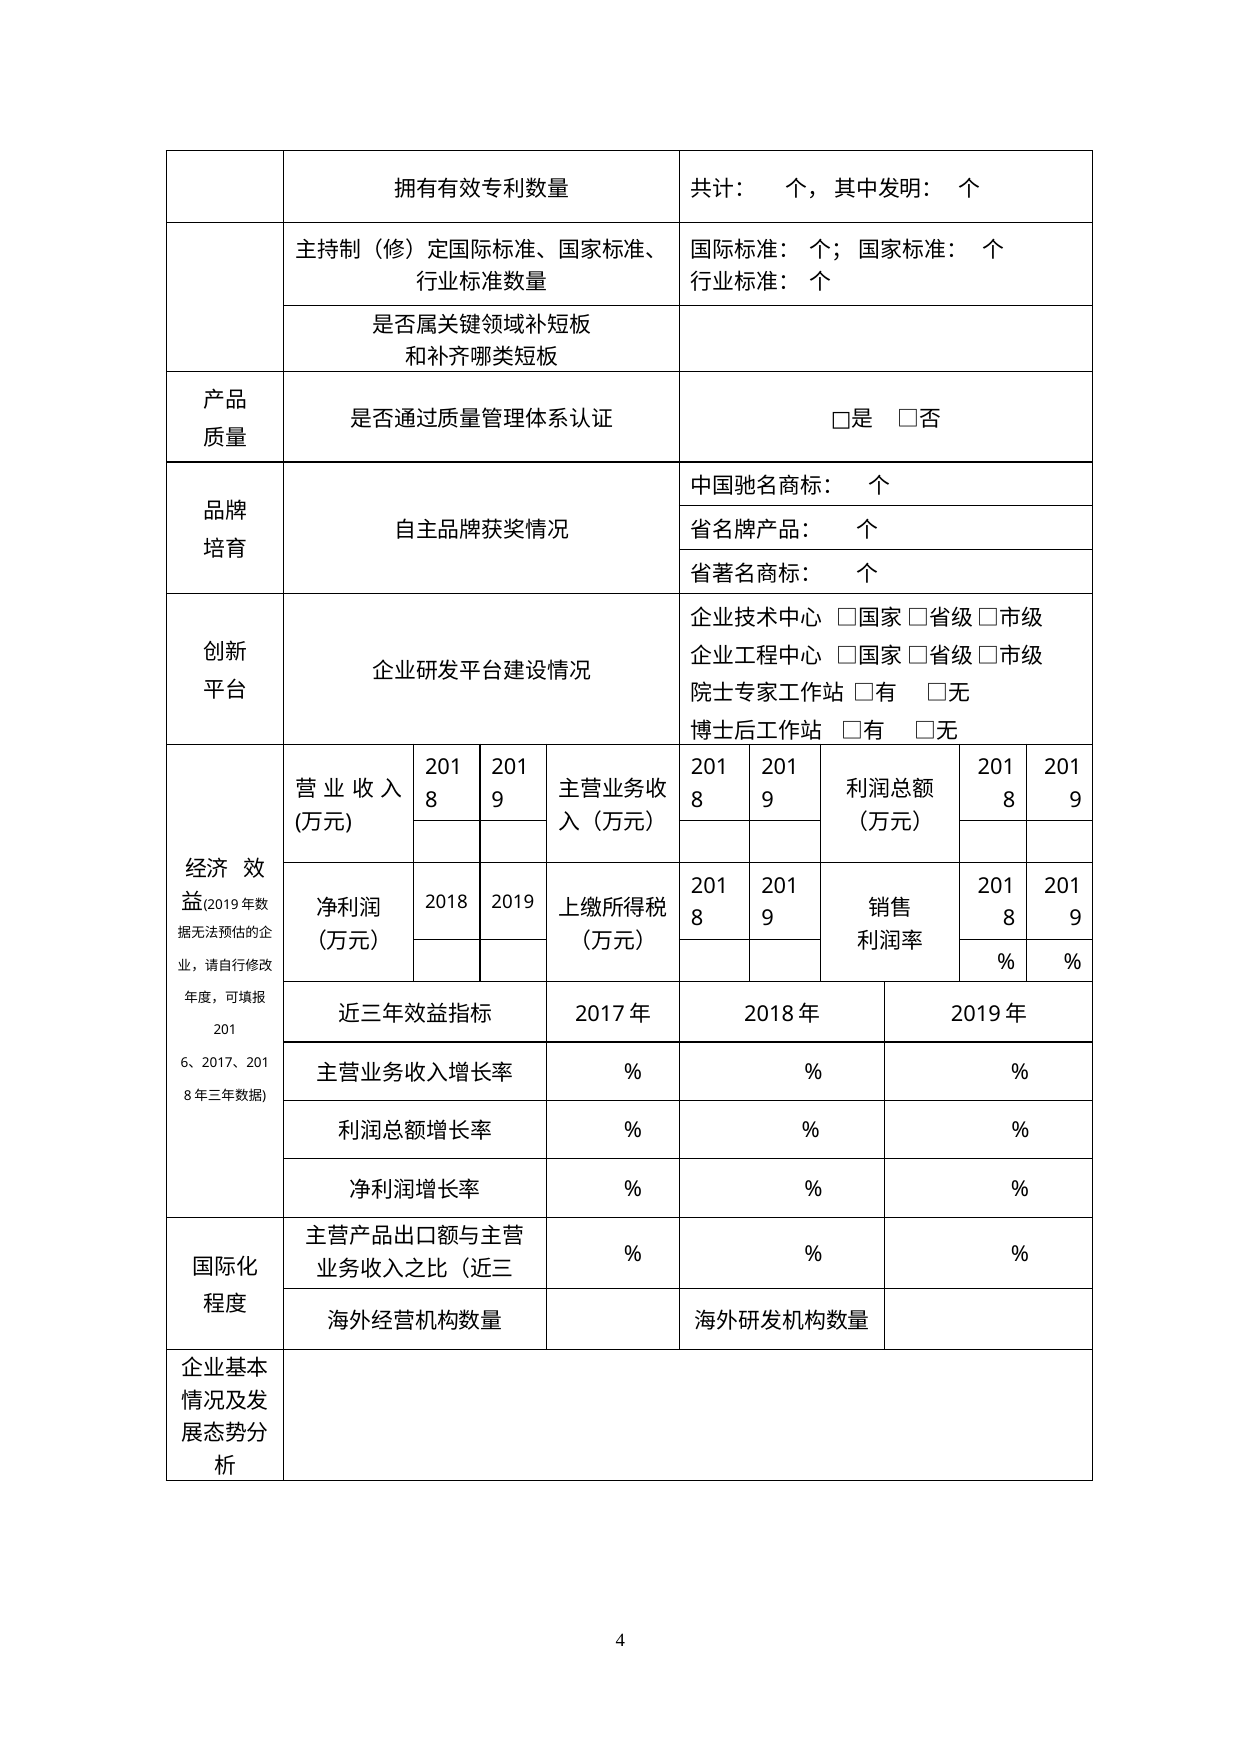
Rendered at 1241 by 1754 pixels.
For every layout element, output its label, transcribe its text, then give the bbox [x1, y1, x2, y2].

table_cell 拥有有效专利数量 [284, 151, 679, 222]
table_cell % [885, 1218, 1092, 1288]
table_cell 海外研发机构数量 [680, 1289, 884, 1349]
table_cell % [680, 1043, 884, 1100]
table_cell 企业技术中心 □国家 □省级 □市级 企业工程中心 □国家 □省级 □市级 院士专家工作站 □有 □无 博士后工作站 □有 □无 [680, 594, 1092, 743]
table_cell 企业基本情况及发展态势分析 [167, 1350, 283, 1480]
table_cell % [680, 1159, 884, 1217]
table_cell [481, 940, 546, 981]
table_cell 共计： 个， 其中发明： 个 [680, 151, 1092, 222]
table_cell 2019 [481, 863, 546, 939]
table_cell 主营产品出口额与主营业务收入之比（近三年） [284, 1218, 546, 1288]
table_cell [284, 1350, 1092, 1480]
table_cell 2019年 [885, 982, 1092, 1041]
table_cell 国际标准： 个； 国家标准： 个 行业标准： 个 [680, 223, 1092, 305]
table_cell 2019 [1027, 745, 1092, 820]
table_cell 主营业务收入（万元） [547, 745, 679, 862]
table_cell 2018 [414, 745, 479, 820]
table_cell 2019 [750, 745, 820, 820]
table_cell % [547, 1159, 679, 1217]
table_cell 利润总额增长率 [284, 1101, 546, 1158]
table_cell % [680, 1218, 884, 1288]
table_cell % [960, 940, 1026, 981]
table_cell □是 □否 [680, 372, 1092, 461]
table_cell [1027, 821, 1092, 862]
table_cell [167, 223, 283, 371]
table_cell [750, 940, 820, 981]
table_cell 国际化 程度 [167, 1218, 283, 1349]
table_cell 海外经营机构数量 [284, 1289, 546, 1349]
table_cell [680, 306, 1092, 371]
table_cell 2019 [481, 745, 546, 820]
table_cell 上缴所得税 （万元） [547, 863, 679, 981]
table_cell 2019 [1027, 863, 1092, 939]
table_cell [750, 821, 820, 862]
table_cell 2017年 [547, 982, 679, 1041]
table_cell 省名牌产品： 个 [680, 506, 1092, 549]
table_cell % [1027, 940, 1092, 981]
table_cell 利润总额（万元） [821, 745, 959, 862]
table_cell 经济 效益(2019年数据无法预估的企业，请自行修改年度，可填报2016、2017、2018年三年数据) [167, 745, 283, 1217]
table_cell [547, 1289, 679, 1349]
table_cell 销售 利润率 [821, 863, 959, 981]
table_cell 是否属关键领域补短板 和补齐哪类短板 [284, 306, 679, 371]
table_cell 净利润（万元） [284, 863, 413, 981]
table_cell % [547, 1101, 679, 1158]
table_cell [414, 940, 479, 981]
table_cell 2018 [960, 863, 1026, 939]
table_cell [960, 821, 1026, 862]
table_cell [680, 821, 749, 862]
table_cell [414, 821, 479, 862]
table_cell 产品 质量 [167, 372, 283, 461]
table_cell 品牌 培育 [167, 463, 283, 593]
table_cell 2018 [680, 745, 749, 820]
table_cell 自主品牌获奖情况 [284, 463, 679, 593]
table_cell 净利润增长率 [284, 1159, 546, 1217]
table_cell 营业收入(万元) [284, 745, 413, 862]
table_cell 近三年效益指标 [284, 982, 546, 1041]
table_cell 2019 [750, 863, 820, 939]
table_cell 2018 [680, 863, 749, 939]
table_cell 2018年 [680, 982, 884, 1041]
table_cell % [680, 1101, 884, 1158]
table_cell 2018 [414, 863, 479, 939]
table_cell % [885, 1159, 1092, 1217]
table_cell 2018 [960, 745, 1026, 820]
table_cell 主持制（修）定国际标准、国家标准、 行业标准数量 [284, 223, 679, 305]
table_cell 企业研发平台建设情况 [284, 594, 679, 743]
table_cell % [885, 1101, 1092, 1158]
table_cell 是否通过质量管理体系认证 [284, 372, 679, 461]
table_cell [680, 940, 749, 981]
table_cell 创新 平台 [167, 594, 283, 743]
table_cell 主营业务收入增长率 [284, 1043, 546, 1100]
table_cell 中国驰名商标： 个 [680, 463, 1092, 505]
table_cell [481, 821, 546, 862]
table_cell 省著名商标： 个 [680, 550, 1092, 593]
table_cell % [885, 1043, 1092, 1100]
table_cell % [547, 1043, 679, 1100]
table_cell % [547, 1218, 679, 1288]
table_cell [885, 1289, 1092, 1349]
